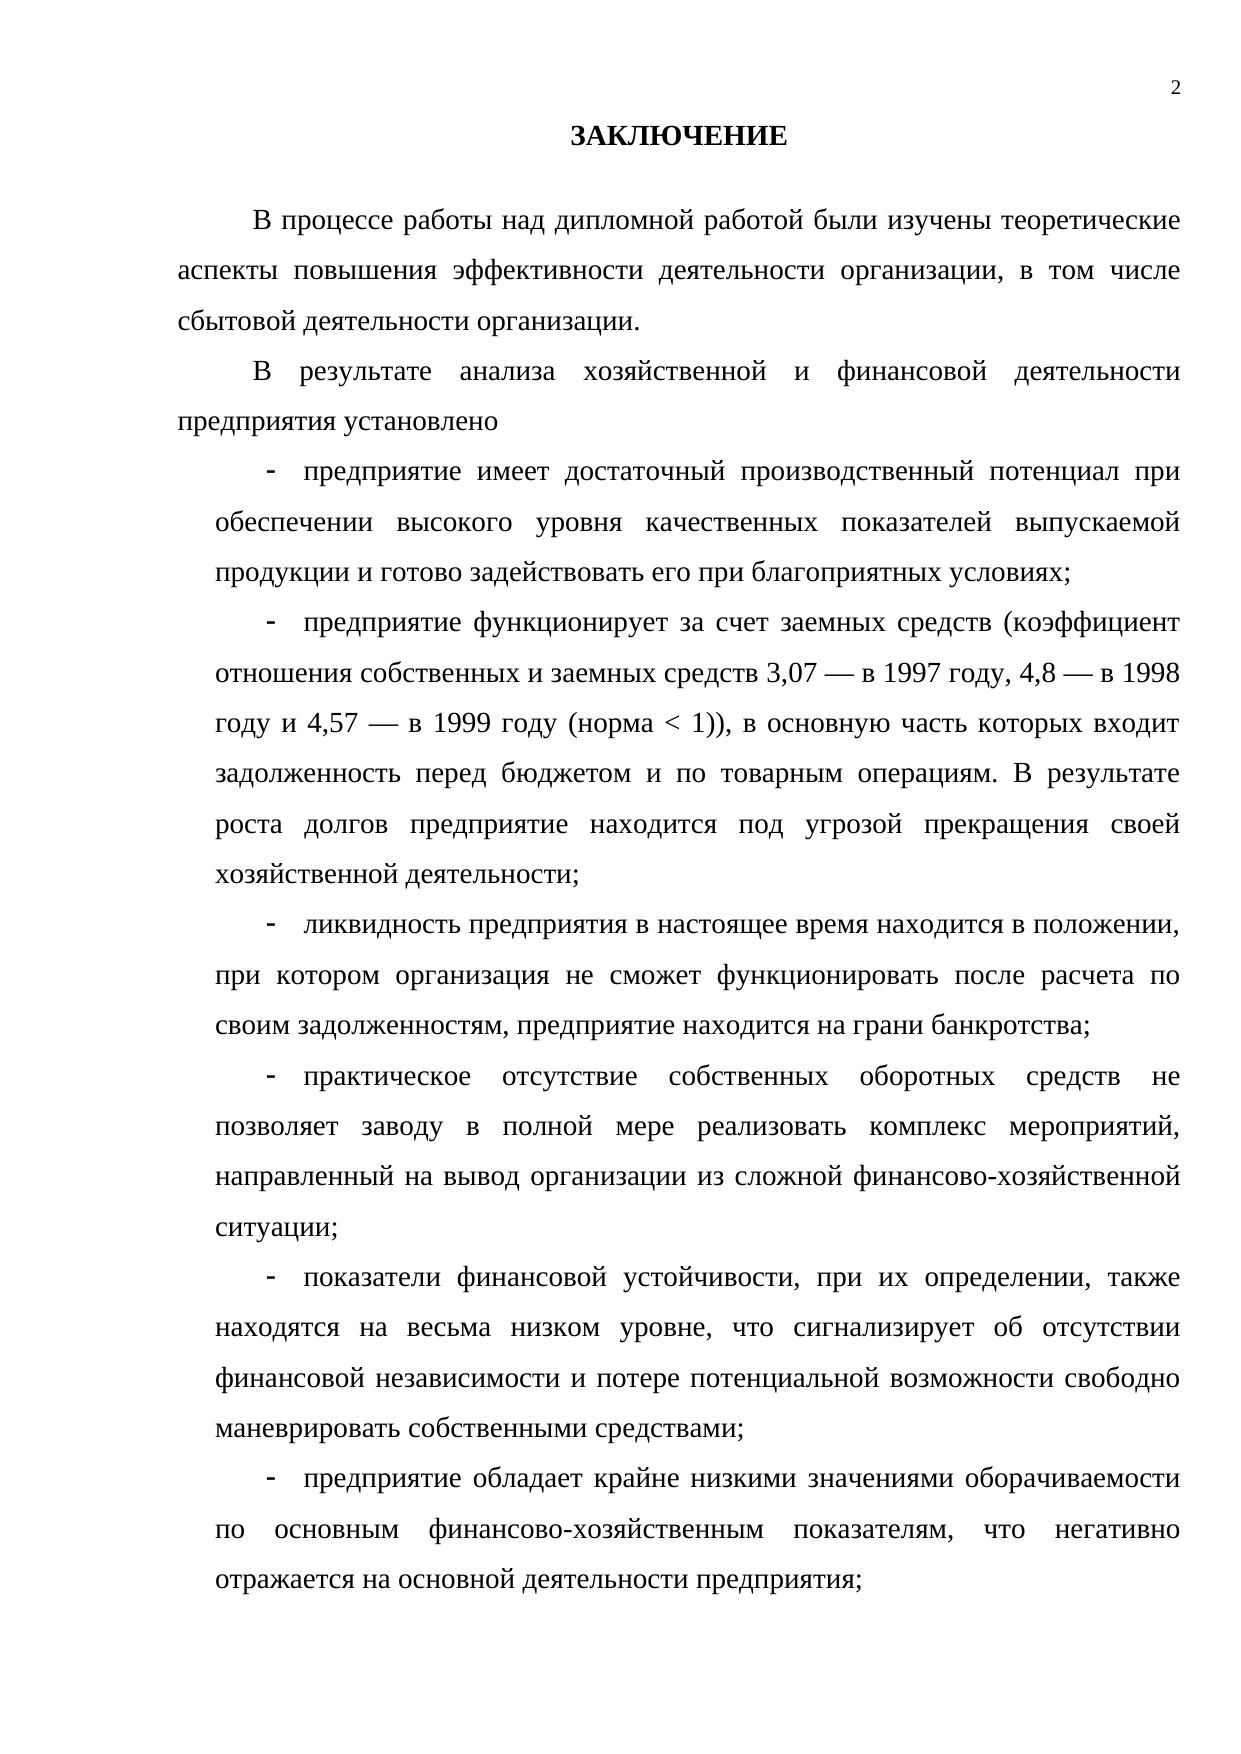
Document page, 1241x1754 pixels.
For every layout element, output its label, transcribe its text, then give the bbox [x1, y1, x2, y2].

text В результате анализа хозяйственной и финансовой деятельности предприятия установлено [177, 353, 1181, 437]
text ЗАКЛЮЧЕНИЕ [177, 118, 1181, 152]
list показатели финансовой устойчивости, при их определении, также находятся на весьма низком уровне, что сигнализирует об отсутствии финансовой независимости и потере потенциальной возможности свободно маневрировать собственными средствами; [215, 1259, 1181, 1443]
list ликвидность предприятия в настоящее время находится в положении, при котором организация не сможет функционировать после расчета по своим задолженностям, предприятие находится на грани банкротства; [215, 907, 1181, 1041]
list практическое отсутствие собственных оборотных средств не позволяет заводу в полной мере реализовать комплекс мероприятий, направленный на вывод организации из сложной финансово-хозяйственной ситуации; [215, 1058, 1181, 1242]
list предприятие имеет достаточный производственный потенциал при обеспечении высокого уровня качественных показателей выпускаемой продукции и готово задействовать его при благоприятных условиях; [215, 453, 1181, 588]
text В процессе работы над дипломной работой были изучены теоретические аспекты повышения эффективности деятельности организации, в том числе сбытовой деятельности организации. [177, 202, 1181, 336]
list предприятие функционирует за счет заемных средств (коэффициент отношения собственных и заемных средств 3,07 — в 1997 году, 4,8 — в 1998 году и 4,57 — в 1999 году (норма < 1)), в основную часть которых входит задолженность перед бюджетом и по товарным операциям. В результате роста долгов предприятие находится под угрозой прекращения своей хозяйственной деятельности; [215, 604, 1181, 890]
list предприятие обладает крайне низкими значениями оборачиваемости по основным финансово-хозяйственным показателям, что негативно отражается на основной деятельности предприятия; [215, 1460, 1181, 1594]
